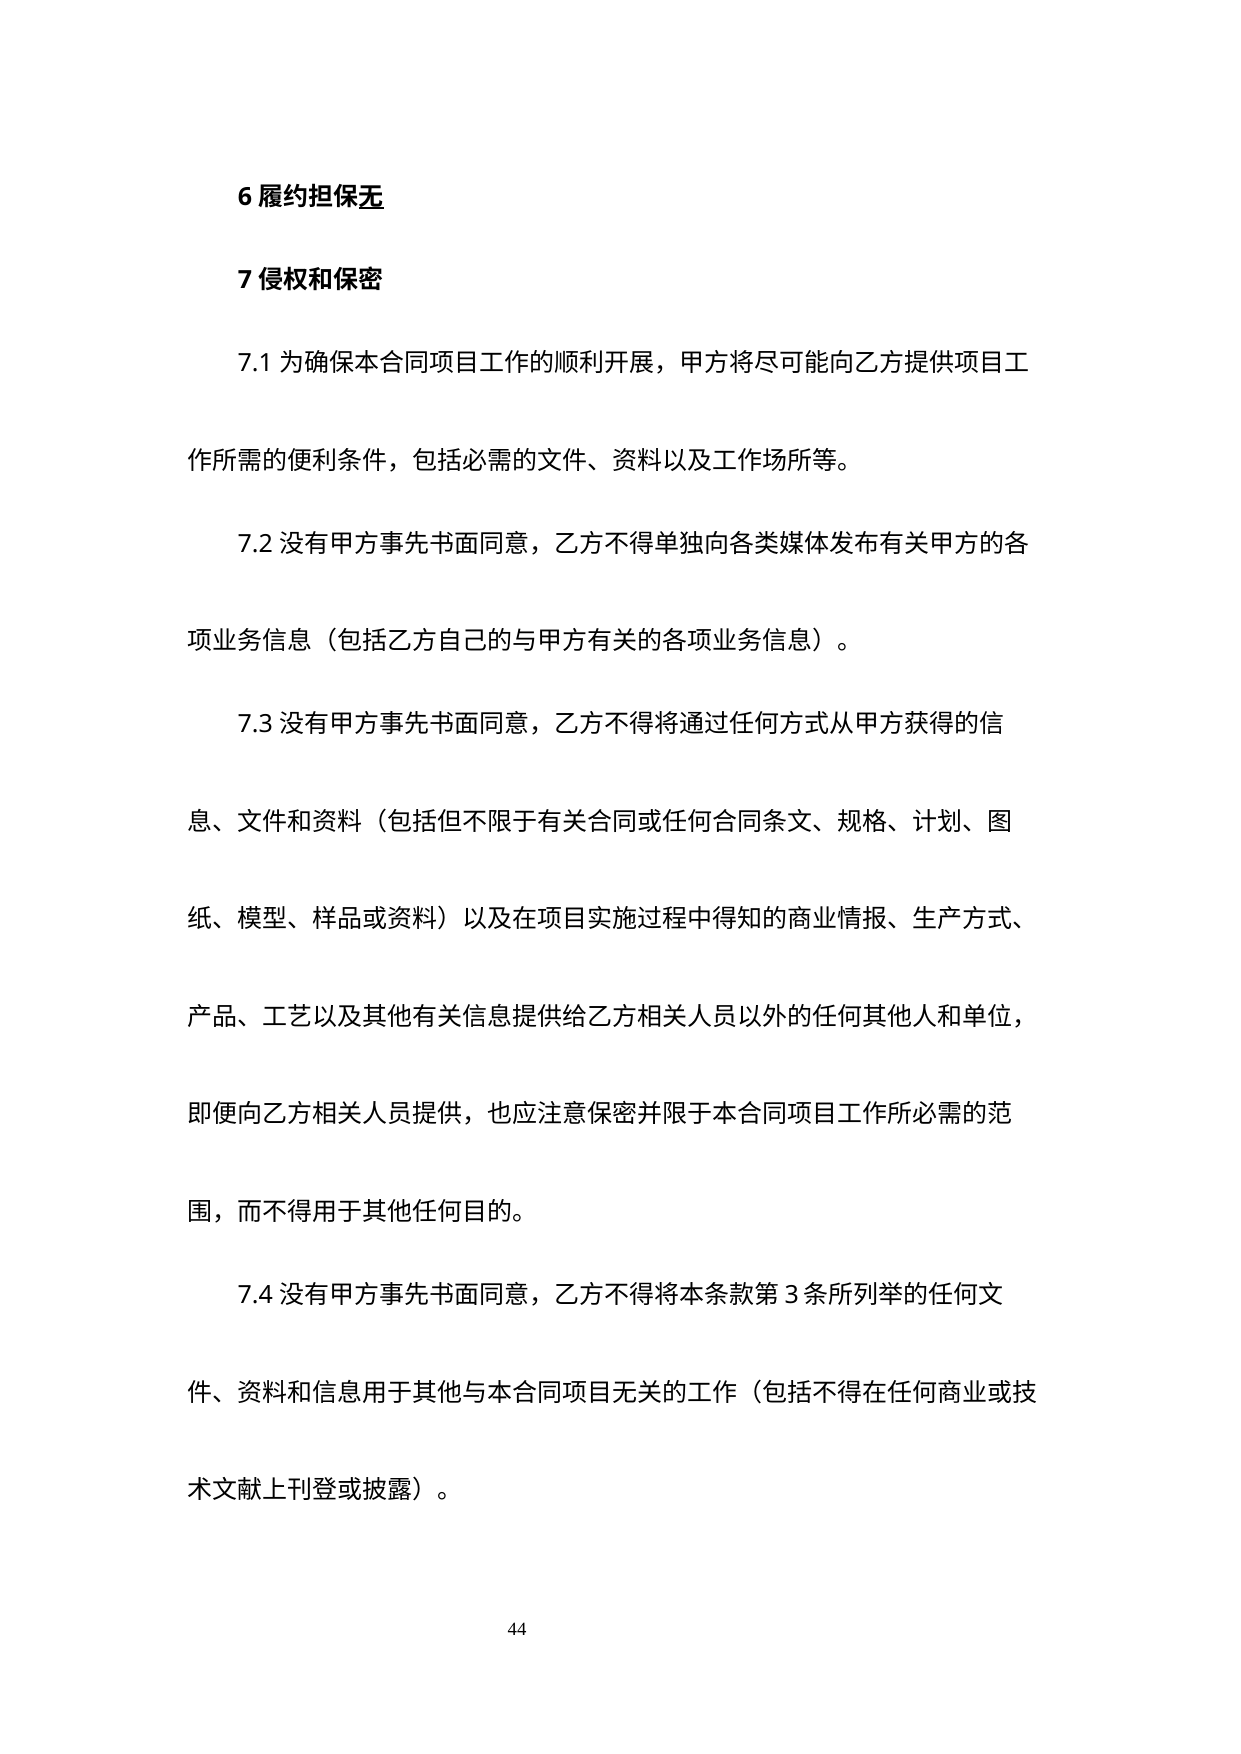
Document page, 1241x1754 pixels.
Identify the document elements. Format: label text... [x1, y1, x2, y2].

text 7 侵权和保密 [187, 245, 1053, 310]
text 7.1 为确保本合同项目工作的顺利开展，甲方将尽可能向乙方提供项目工作所需的便利条件，包括必需的文件、资料以及工作场所等。 [187, 328, 1053, 491]
text 7.4 没有甲方事先书面同意，乙方不得将本条款第3条所列举的任何文件、资料和信息用于其他与本合同项目无关的工作（包括不得在任何商业或技术文献上刊登或披露）。 [187, 1260, 1053, 1520]
text 6 履约担保无 [187, 162, 1053, 227]
text 7.2 没有甲方事先书面同意，乙方不得单独向各类媒体发布有关甲方的各项业务信息（包括乙方自己的与甲方有关的各项业务信息）。 [187, 509, 1053, 671]
text 7.3 没有甲方事先书面同意，乙方不得将通过任何方式从甲方获得的信息、文件和资料（包括但不限于有关合同或任何合同条文、规格、计划、图纸、模型、样品或资料）以及在项目实施过程中得知的商业情报、生产方式、产品、工艺以及其他有关信息提供给乙方相关人员以外的任何其他人和单位，即便向乙方相关人员提供，也应注意保密并限于本合同项目工作所必需的范围，而不得用于其他任何目的。 [187, 689, 1053, 1242]
